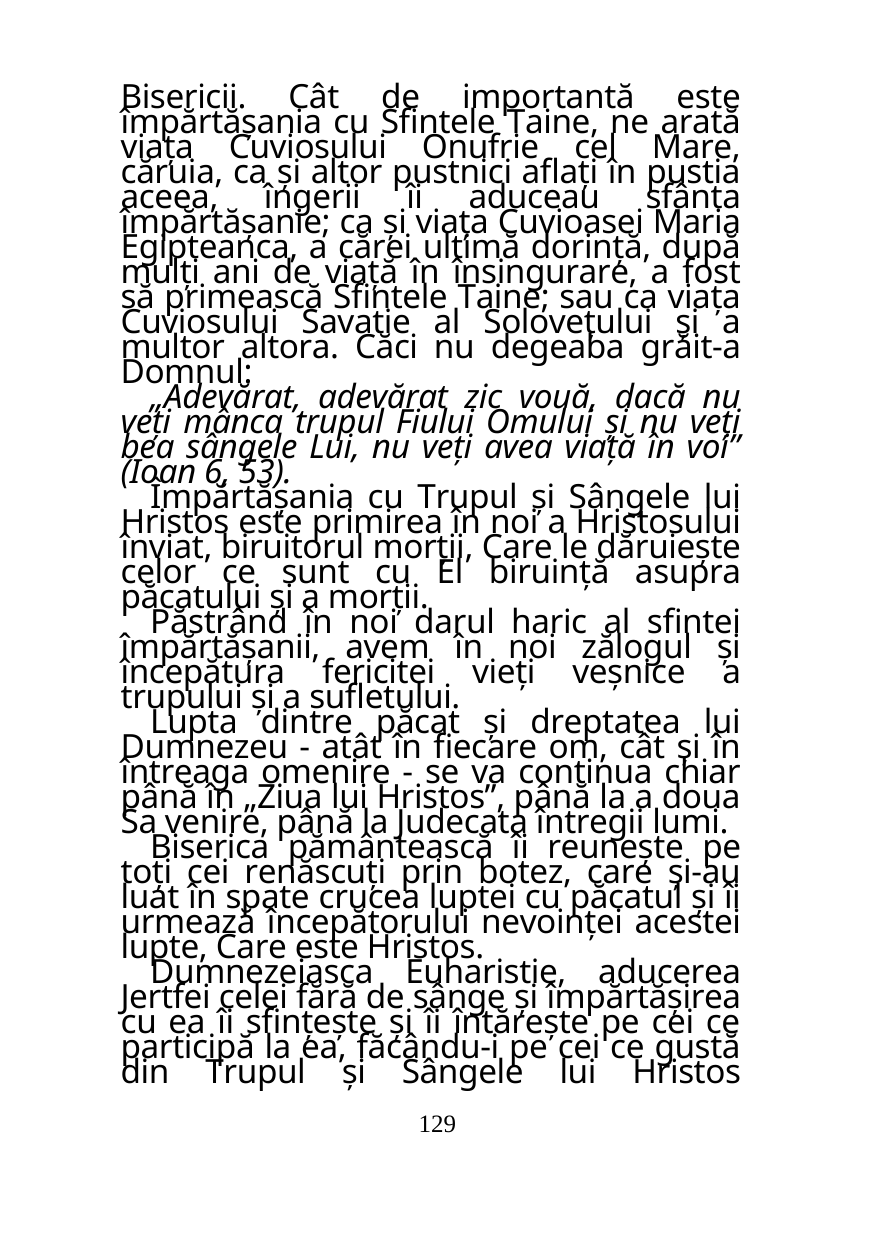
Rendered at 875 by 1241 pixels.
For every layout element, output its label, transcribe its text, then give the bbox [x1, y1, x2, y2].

text Păstrând în noi darul haric al sfintei împărtășanii, avem în noi zălogul și începătura fericitei vieți veșnice a trupului și a sufletului. [120, 614, 741, 714]
text Lupta dintre păcat și dreptatea lui Dumnezeu - atât în fiecare om, cât și în întreaga omenire - se va continua chiar până în „Ziua lui Hristos”, până la a doua Sa venire, până la Judecata întregii lumi. [120, 714, 741, 839]
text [120, 89, 741, 389]
text „Adevărat, adevărat zic vouă, dacă nu veți mânca trupul Fiului Omului și nu veți bea sângele Lui, nu veți avea viață în voi” (Ioan 6, 53). [120, 389, 741, 489]
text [120, 964, 741, 1089]
text Împărtășania cu Trupul și Sângele lui Hristos este primirea în noi a Hristosului înviat, biruitorul morții, Care le dăruiește celor ce sunt cu El biruință asupra păcatului și a morții. [120, 489, 741, 614]
text Biserica pământească îi reunește pe toți cei renăscuți prin botez, care și-au luat în spate crucea luptei cu păcatul și îi urmează începătorului nevoinței acestei lupte, Care este Hristos. [120, 839, 741, 964]
